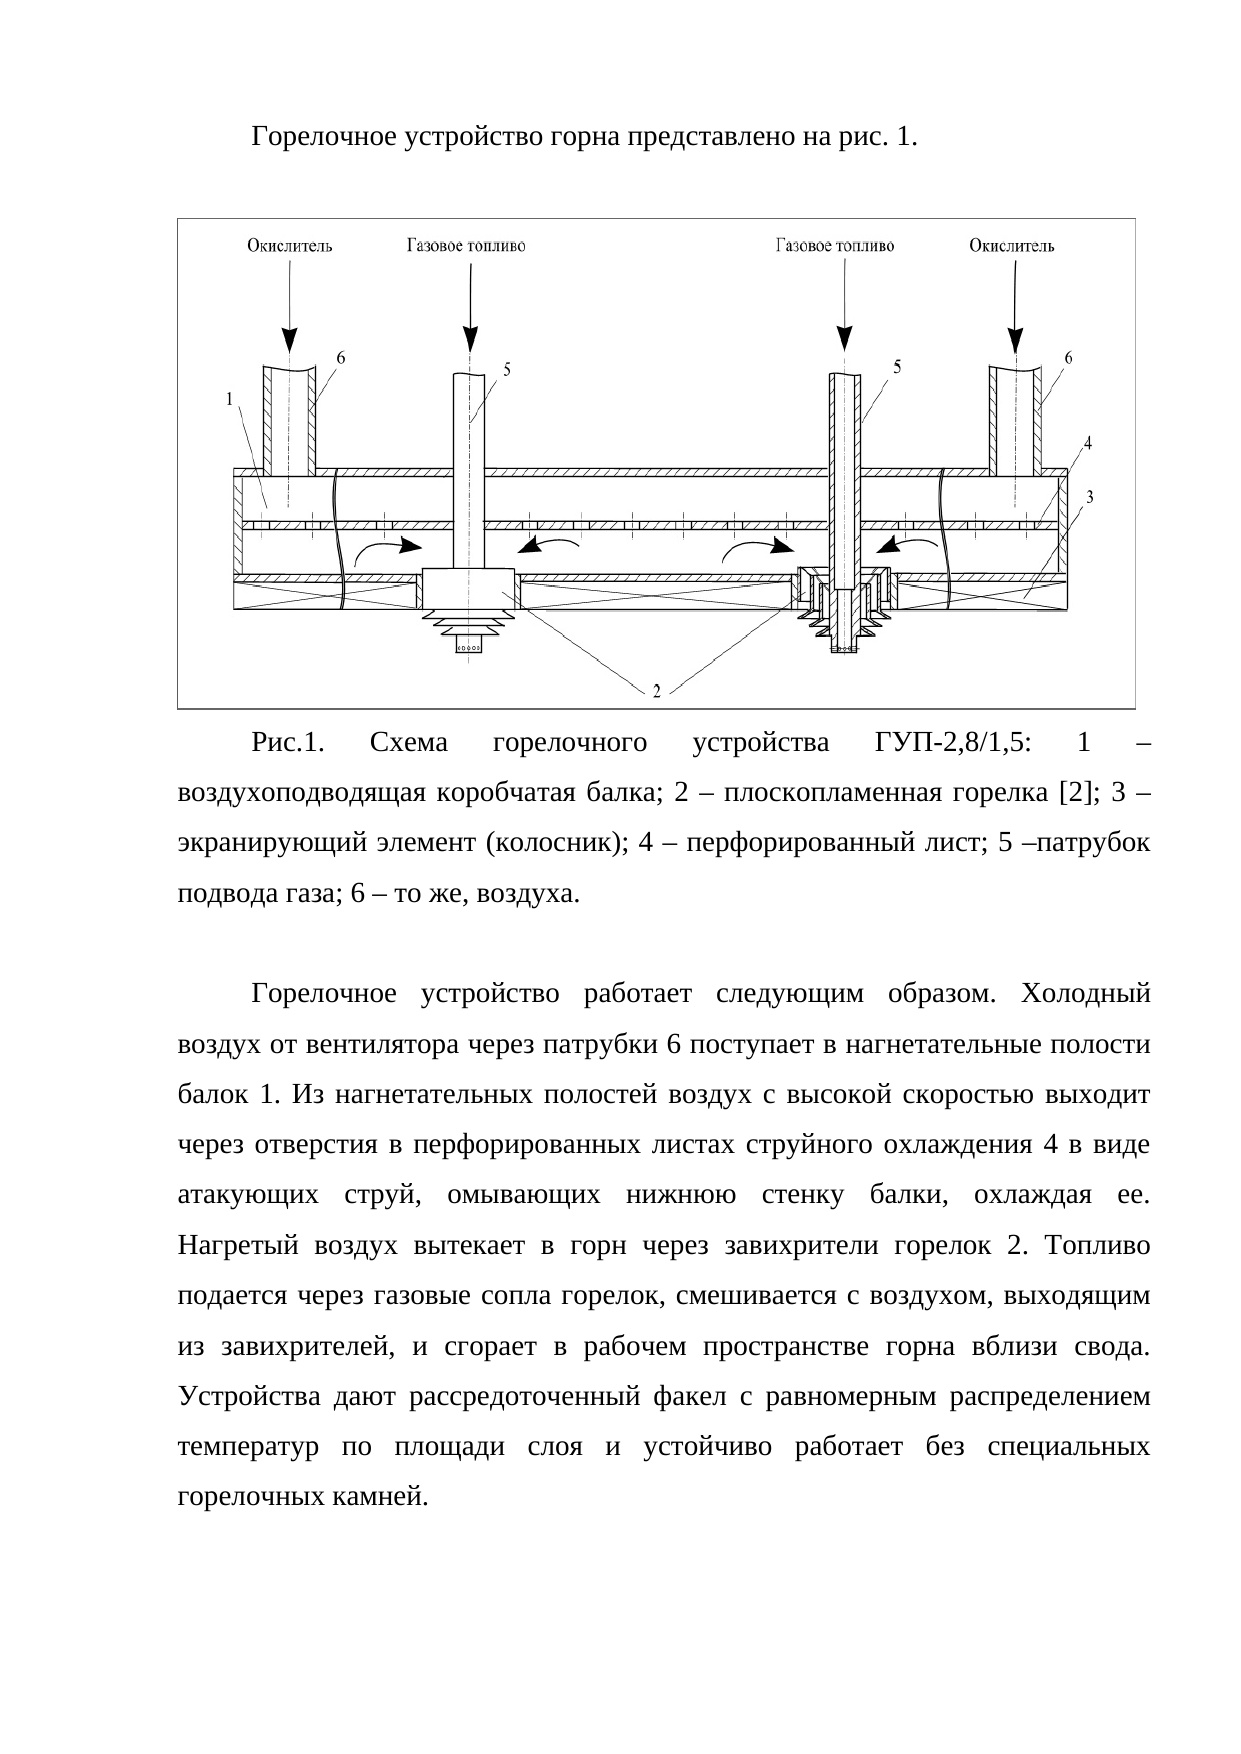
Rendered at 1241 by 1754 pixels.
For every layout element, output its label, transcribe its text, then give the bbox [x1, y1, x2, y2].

text Рис.1. Схема горелочного устройства ГУП-2,8/1,5: 1 – воздухоподводящая коробчатая балка; 2 – плоскопламенная горелка [2]; 3 – экранирующий элемент (колосник); 4 – перфорированный лист; 5 –патрубок подвода газа; 6 – то же, воздуха. [177, 724, 1152, 908]
text Горелочное устройство работает следующим образом. Холодный воздух от вентилятора через патрубки 6 поступает в нагнетательные полости балок 1. Из нагнетательных полостей воздух с высокой скоростью выходит через отверстия в перфорированных листах струйного охлаждения 4 в виде атакующих струй, омывающих нижнюю стенку балки, охлаждая ее. Нагретый воздух вытекает в горн через завихрители горелок 2. Топливо подается через газовые сопла горелок, смешивается с воздухом, выходящим из завихрителей, и сгорает в рабочем пространстве горна вблизи свода. Устройства дают рассредоточенный факел с равномерным распределением температур по площади слоя и устойчиво работает без специальных горелочных камней. [177, 975, 1152, 1512]
text Горелочное устройство горна представлено на рис. 1. [177, 118, 1152, 152]
picture [177, 218, 1136, 710]
